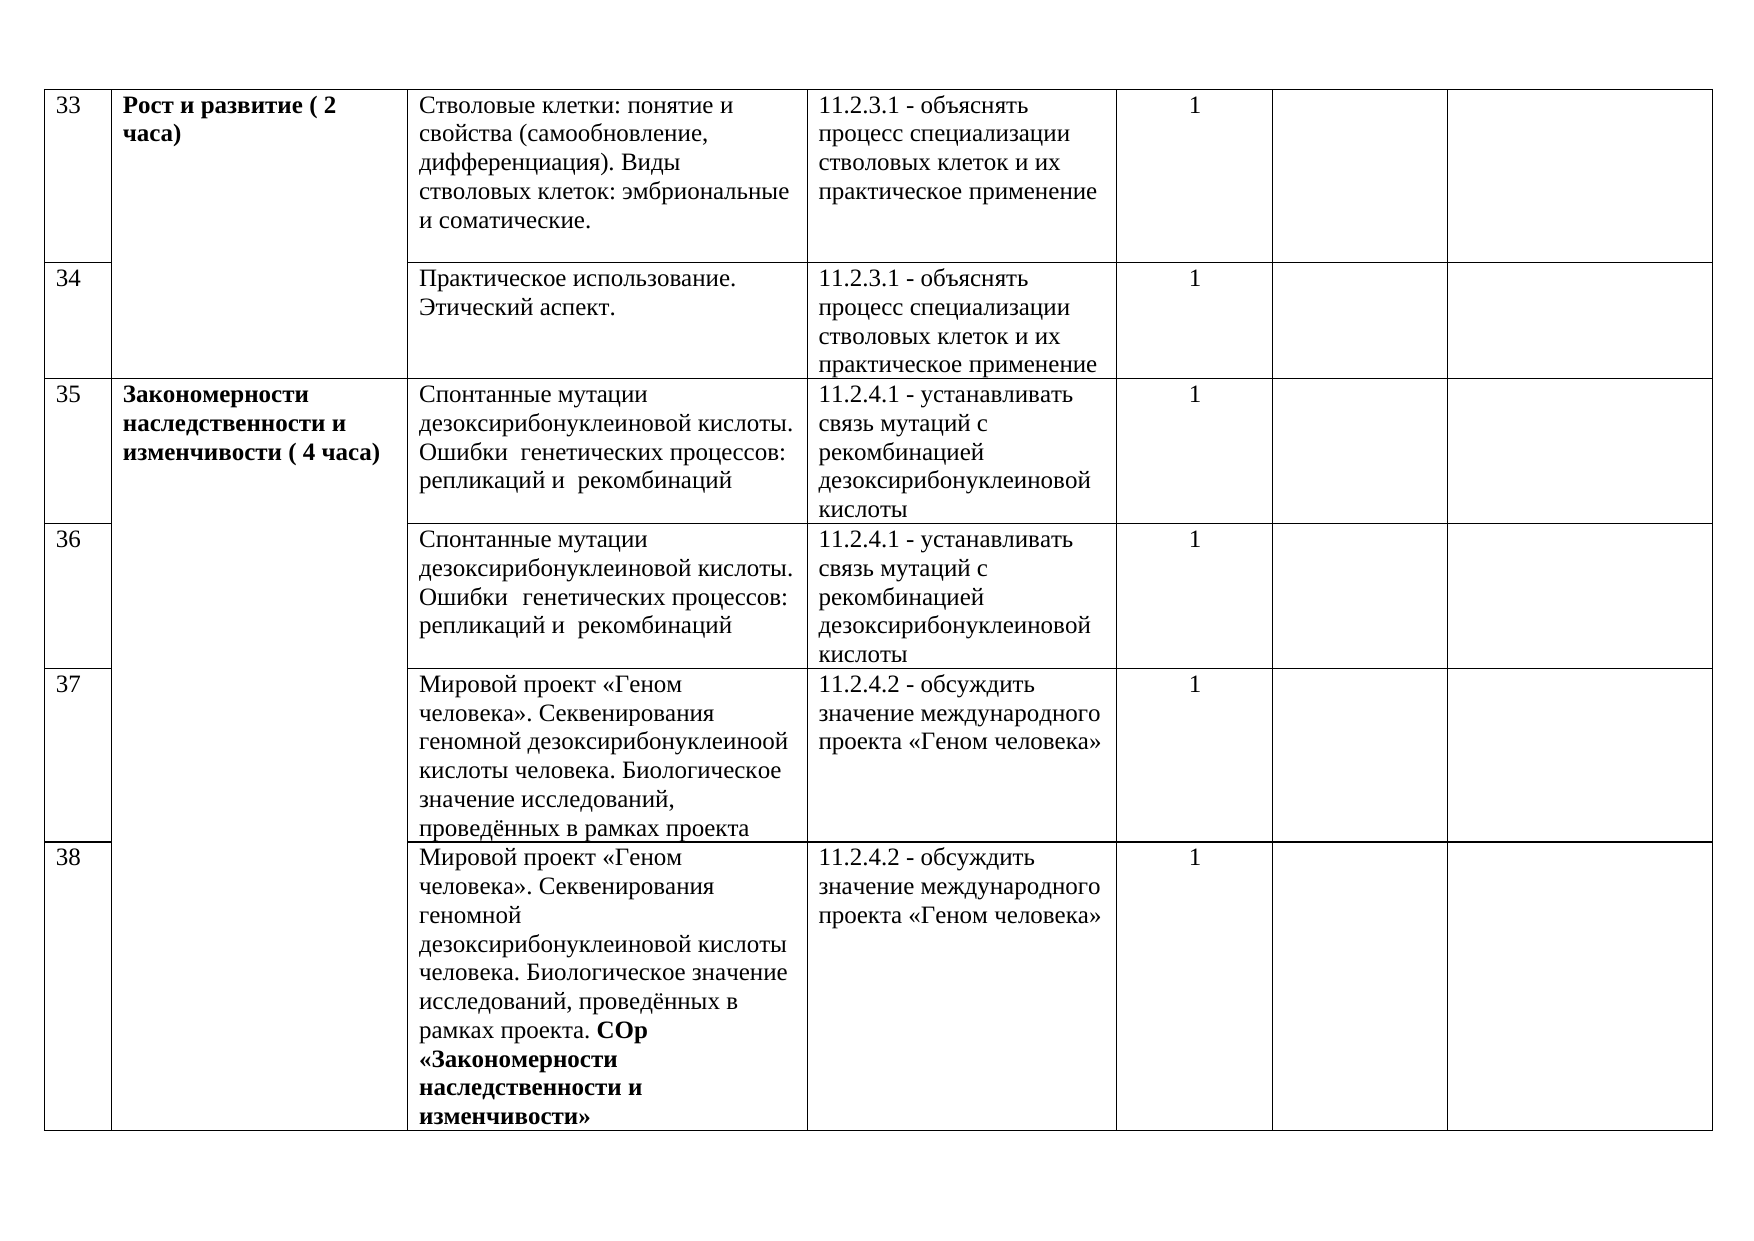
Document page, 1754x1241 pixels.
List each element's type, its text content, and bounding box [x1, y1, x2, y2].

table_cell 1 [1117, 263, 1272, 378]
table_cell 38 [45, 843, 111, 1130]
table_cell [1448, 90, 1712, 262]
table_cell [1448, 524, 1712, 668]
table_cell 11.2.4.2 - обсуждить значение международного проекта «Геном человека» [808, 843, 1116, 1130]
table_cell [1273, 524, 1447, 668]
table_cell [1448, 379, 1712, 523]
table_cell 1 [1117, 843, 1272, 1130]
table_cell 33 [45, 90, 111, 262]
table_cell [1273, 669, 1447, 841]
table_cell 11.2.4.1 - устанавливать связь мутаций с рекомбинацией дезоксирибонуклеиновой кислоты [808, 524, 1116, 668]
table_cell 11.2.3.1 - объяснять процесс специализации стволовых клеток и их практическое применение [808, 90, 1116, 262]
table_cell Мировой проект «Геном человека». Секвенирования геномной дезоксирибонуклеиноой кислоты человека. Биологическое значение исследований, проведённых в рамках проекта [408, 669, 807, 841]
table_cell Спонтанные мутации дезоксирибонуклеиновой кислоты. Ошибки генетических процессов: репликаций и рекомбинаций [408, 524, 807, 668]
table_cell 36 [45, 524, 111, 668]
table_cell Рост и развитие ( 2 часа) [112, 90, 407, 378]
table_cell 11.2.4.1 - устанавливать связь мутаций с рекомбинацией дезоксирибонуклеиновой кислоты [808, 379, 1116, 523]
table_cell Мировой проект «Геном человека». Секвенирования геномной дезоксирибонуклеиновой кислоты человека. Биологическое значение исследований, проведённых в рамках проекта. СОр «Закономерности наследственности и изменчивости» [408, 843, 807, 1130]
table_cell Практическое использование. Этический аспект. [408, 263, 807, 378]
table_cell 37 [45, 669, 111, 841]
table_cell Закономерности наследственности и изменчивости ( 4 часа) [112, 379, 407, 1130]
table_cell [1448, 669, 1712, 841]
table_cell [1273, 263, 1447, 378]
table_cell [1273, 843, 1447, 1130]
table_cell 35 [45, 379, 111, 523]
table_cell 1 [1117, 524, 1272, 668]
table_cell [1448, 263, 1712, 378]
table_cell 1 [1117, 90, 1272, 262]
table_cell 11.2.4.2 - обсуждить значение международного проекта «Геном человека» [808, 669, 1116, 841]
table_cell Стволовые клетки: понятие и свойства (самообновление, дифференциация). Виды стволовых клеток: эмбриональные и соматические. [408, 90, 807, 262]
table_cell 34 [45, 263, 111, 378]
table_cell 1 [1117, 379, 1272, 523]
table_cell 11.2.3.1 - объяснять процесс специализации стволовых клеток и их практическое применение [808, 263, 1116, 378]
table_cell [1273, 90, 1447, 262]
table_cell [1448, 843, 1712, 1130]
table_cell 1 [1117, 669, 1272, 841]
table_cell Спонтанные мутации дезоксирибонуклеиновой кислоты. Ошибки генетических процессов: репликаций и рекомбинаций [408, 379, 807, 523]
table_cell [1273, 379, 1447, 523]
